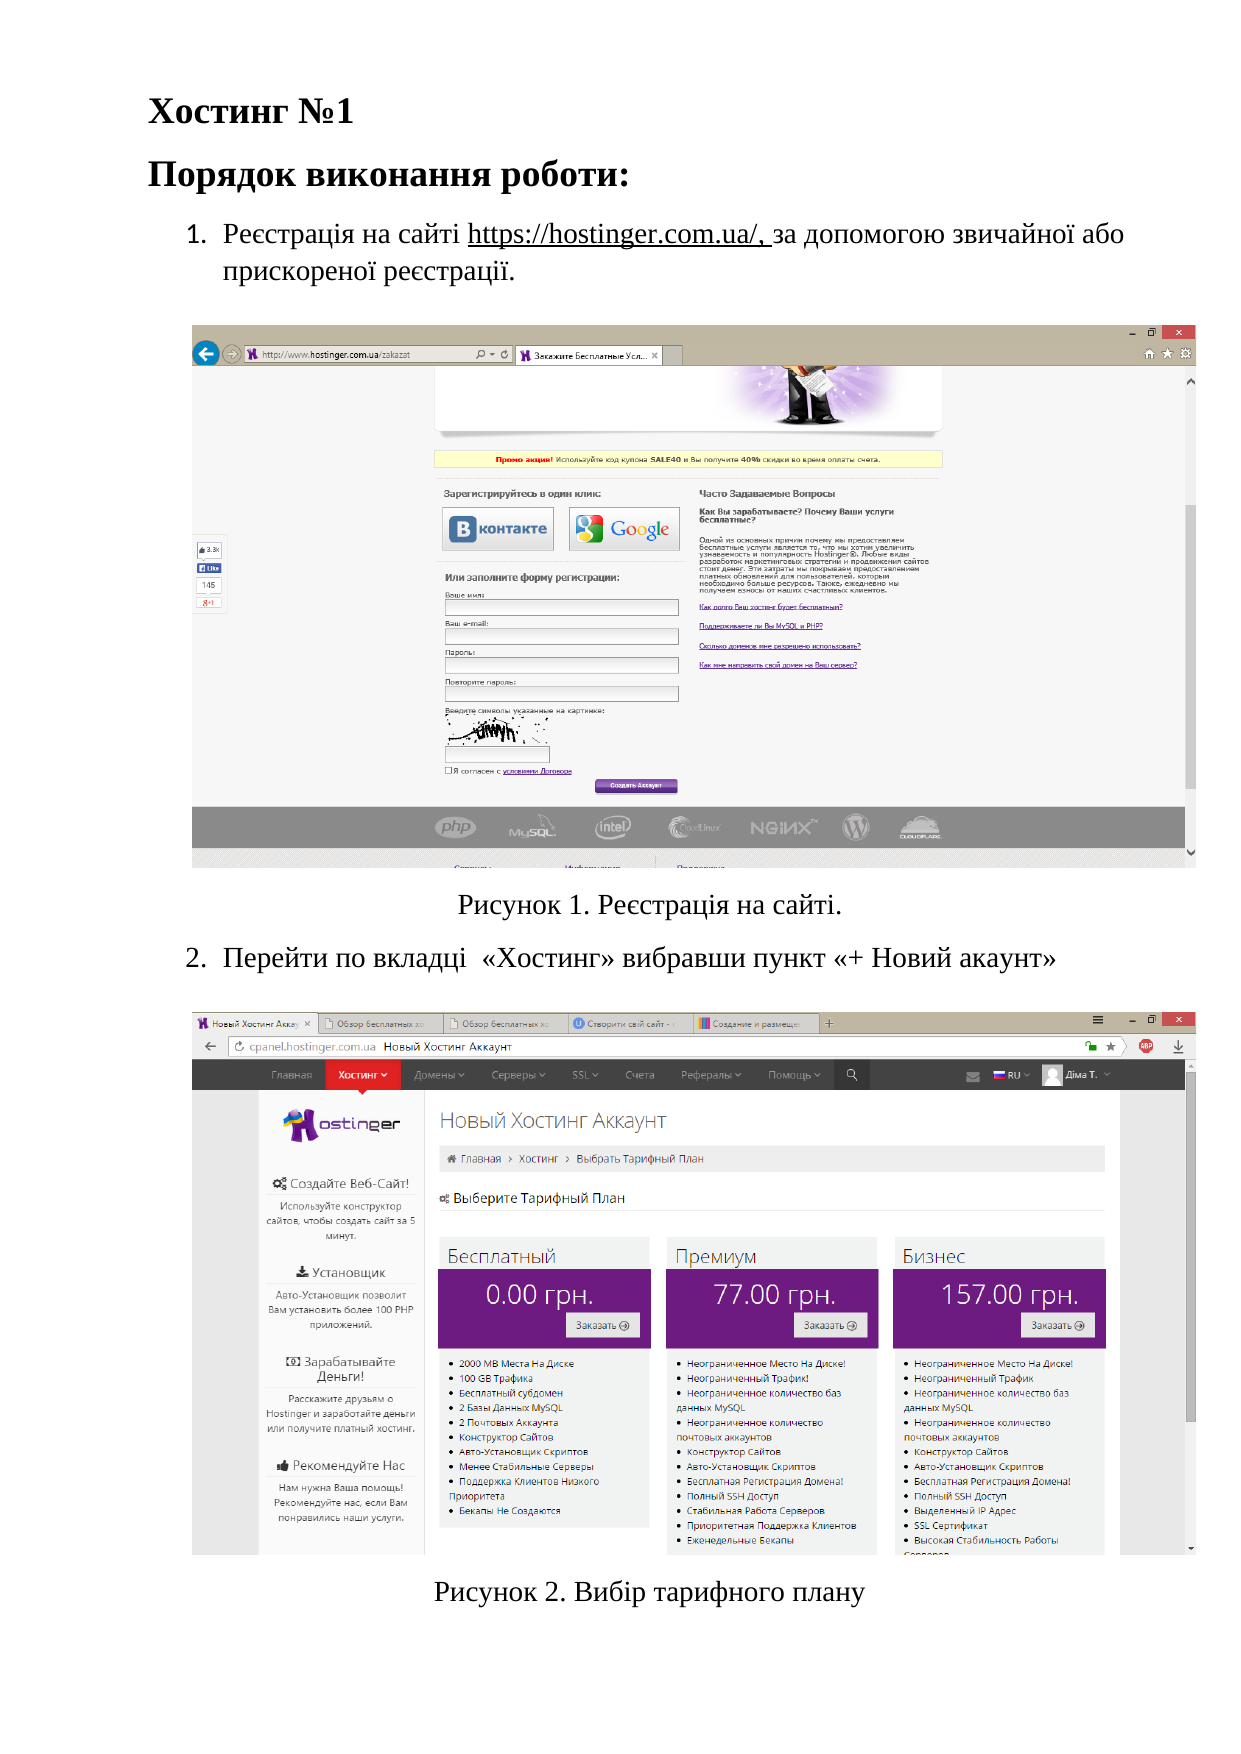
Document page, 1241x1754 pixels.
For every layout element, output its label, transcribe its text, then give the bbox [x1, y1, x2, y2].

text Рисунок 2. Вибір тарифного плану [148, 1574, 1152, 1608]
picture [192, 325, 1197, 868]
list Перейти по вкладці «Хостинг» вибравши пункт «+ Новий акаунт» [185, 940, 1152, 974]
picture [200, 348, 213, 360]
list Реєстрація на сайті https://hostinger.com.ua/, за допомогою звичайної або прискореної реєстрації. [185, 215, 1152, 287]
text Порядок виконання роботи: [148, 152, 1152, 195]
text Рисунок 1. Реєстрація на сайті. [148, 887, 1152, 921]
picture [192, 1012, 1197, 1555]
text Хостинг №1 [148, 88, 1152, 132]
